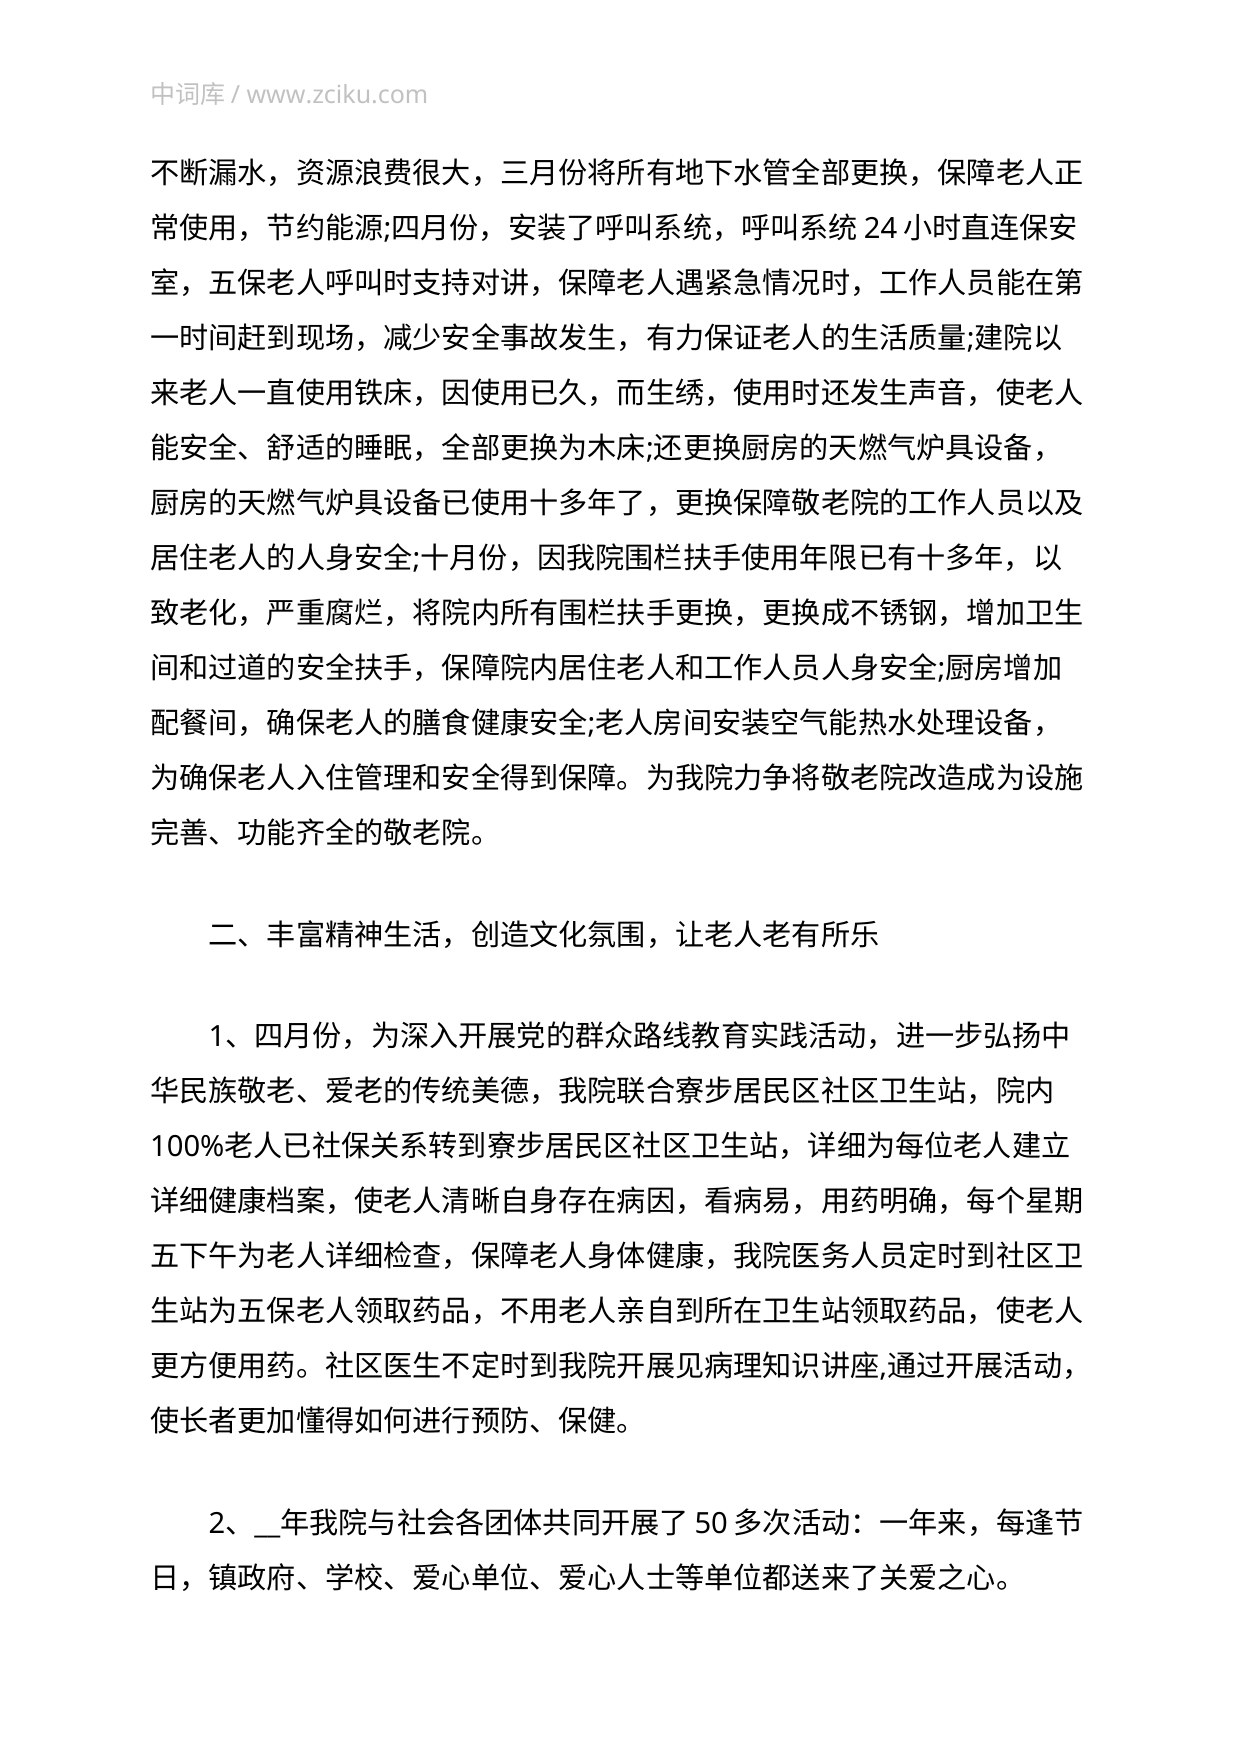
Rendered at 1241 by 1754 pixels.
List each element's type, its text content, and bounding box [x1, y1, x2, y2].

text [150, 150, 1090, 852]
text 2、__年我院与社会各团体共同开展了50多次活动：一年来，每逢节日，镇政府、学校、爱心单位、爱心人士等单位都送来了关爱之心。 [150, 1499, 1090, 1597]
text 1、四月份，为深入开展党的群众路线教育实践活动，进一步弘扬中华民族敬老、爱老的传统美德，我院联合寮步居民区社区卫生站，院内100%老人已社保关系转到寮步居民区社区卫生站，详细为每位老人建立详细健康档案，使老人清晰自身存在病因，看病易，用药明确，每个星期五下午为老人详细检查，保障老人身体健康，我院医务人员定时到社区卫生站为五保老人领取药品，不用老人亲自到所在卫生站领取药品，使老人更方便用药。社区医生不定时到我院开展见病理知识讲座,通过开展活动，使长者更加懂得如何进行预防、保健。 [150, 1013, 1090, 1440]
text 二、丰富精神生活，创造文化氛围，让老人老有所乐 [150, 911, 1090, 953]
